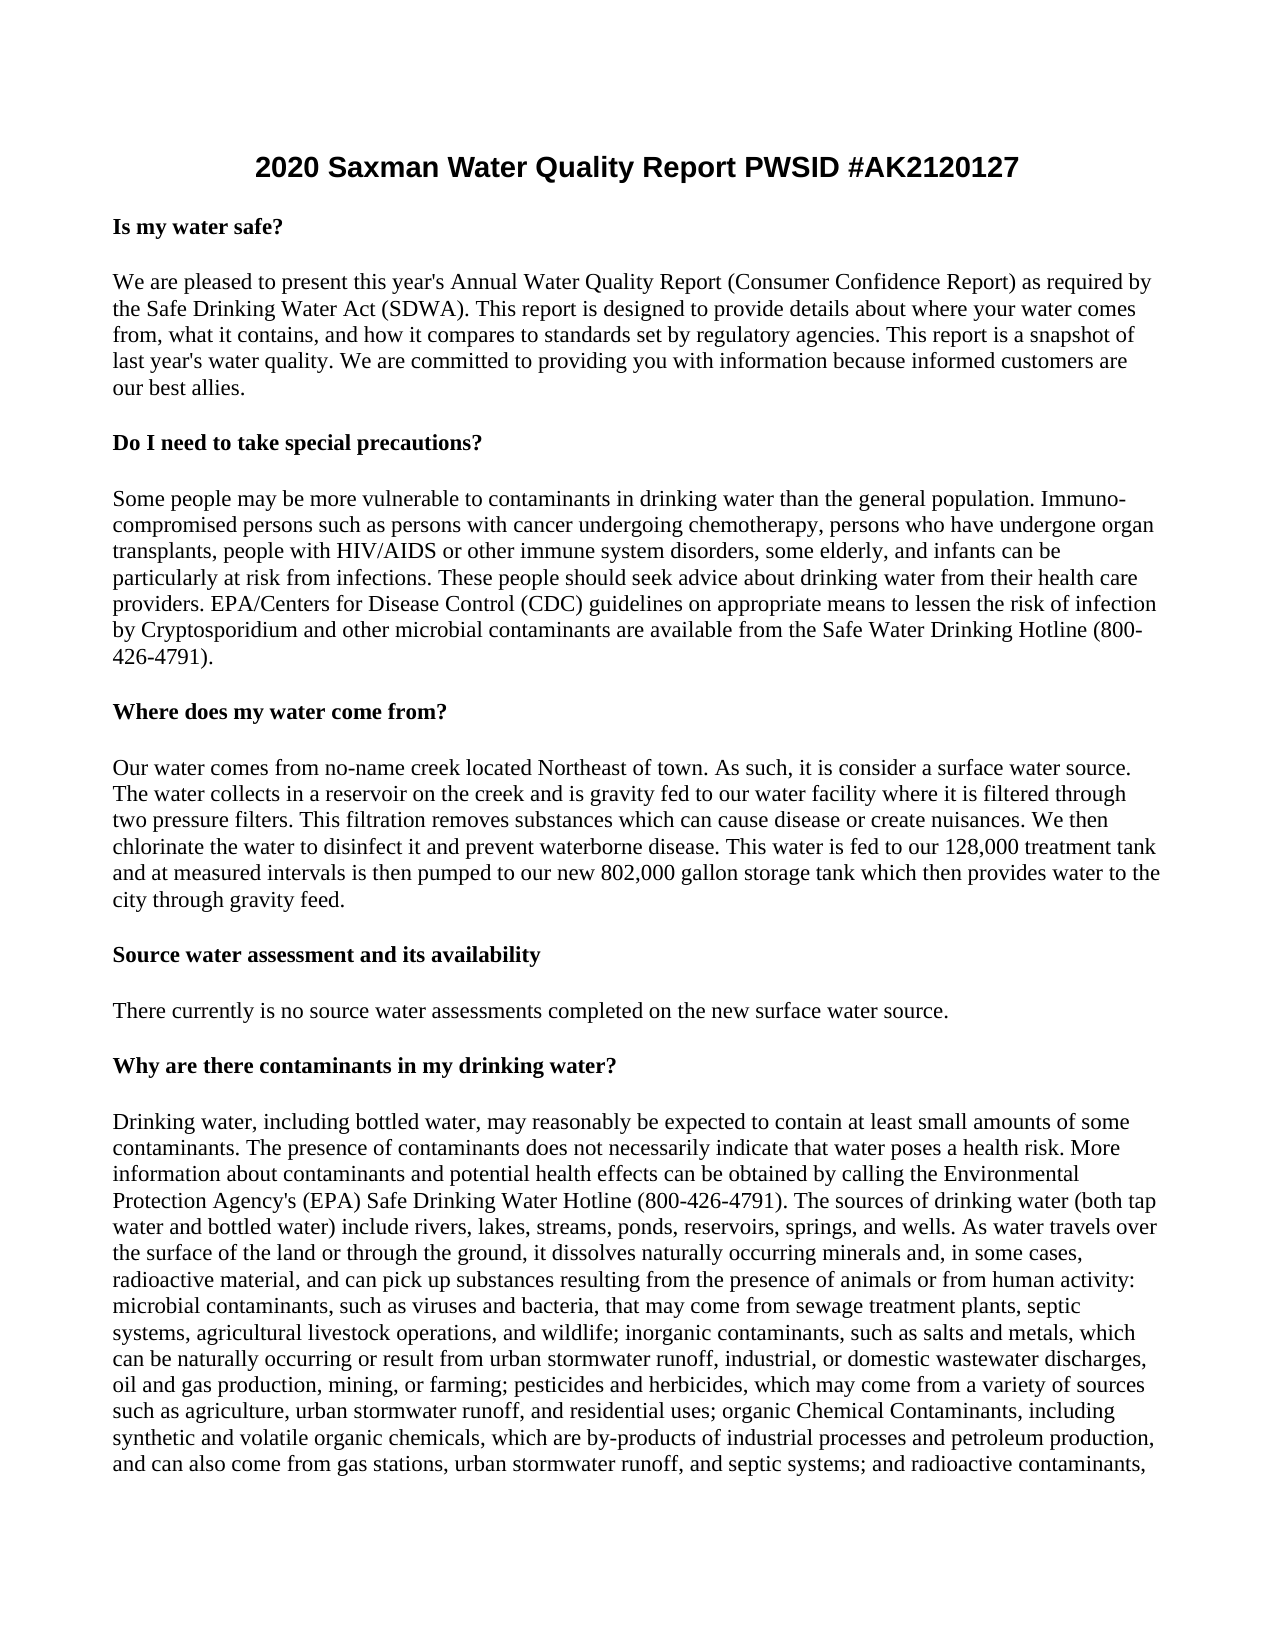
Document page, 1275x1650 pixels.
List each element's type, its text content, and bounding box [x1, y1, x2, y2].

subtitle Source water assessment and its availability [112, 941, 1162, 967]
text Our water comes from no-name creek located Northeast of town. As such, it is consider a surface water source. The water collects in a reservoir on the creek and is gravity fed to our water facility where it is filtered through two pressure filters. This filtration removes substances which can cause disease or create nuisances. We then chlorinate the water to disinfect it and prevent waterborne disease. This water is fed to our 128,000 treatment tank and at measured intervals is then pumped to our new 802,000 gallon storage tank which then provides water to the city through gravity feed. [112, 754, 1162, 912]
subtitle Do I need to take special precautions? [112, 429, 1162, 456]
subtitle Is my water safe? [112, 213, 1162, 239]
subtitle Where does my water come from? [112, 698, 1162, 725]
subtitle 2020 Saxman Water Quality Report PWSID #AK2120127 [112, 150, 1162, 183]
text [112, 1108, 1162, 1477]
subtitle Why are there contaminants in my drinking water? [112, 1052, 1162, 1078]
text Some people may be more vulnerable to contaminants in drinking water than the general population. Immuno-compromised persons such as persons with cancer undergoing chemotherapy, persons who have undergone organ transplants, people with HIV/AIDS or other immune system disorders, some elderly, and infants can be particularly at risk from infections. These people should seek advice about drinking water from their health care providers. EPA/Centers for Disease Control (CDC) guidelines on appropriate means to lessen the risk of infection by Cryptosporidium and other microbial contaminants are available from the Safe Water Drinking Hotline (800-426-4791). [112, 485, 1162, 669]
subtitle We are pleased to present this year's Annual Water Quality Report (Consumer Confidence Report) as required by the Safe Drinking Water Act (SDWA). This report is designed to provide details about where your water comes from, what it contains, and how it compares to standards set by regulatory agencies. This report is a snapshot of last year's water quality. We are committed to providing you with information because informed customers are our best allies. [112, 268, 1162, 400]
text There currently is no source water assessments completed on the new surface water source. [112, 997, 1162, 1023]
